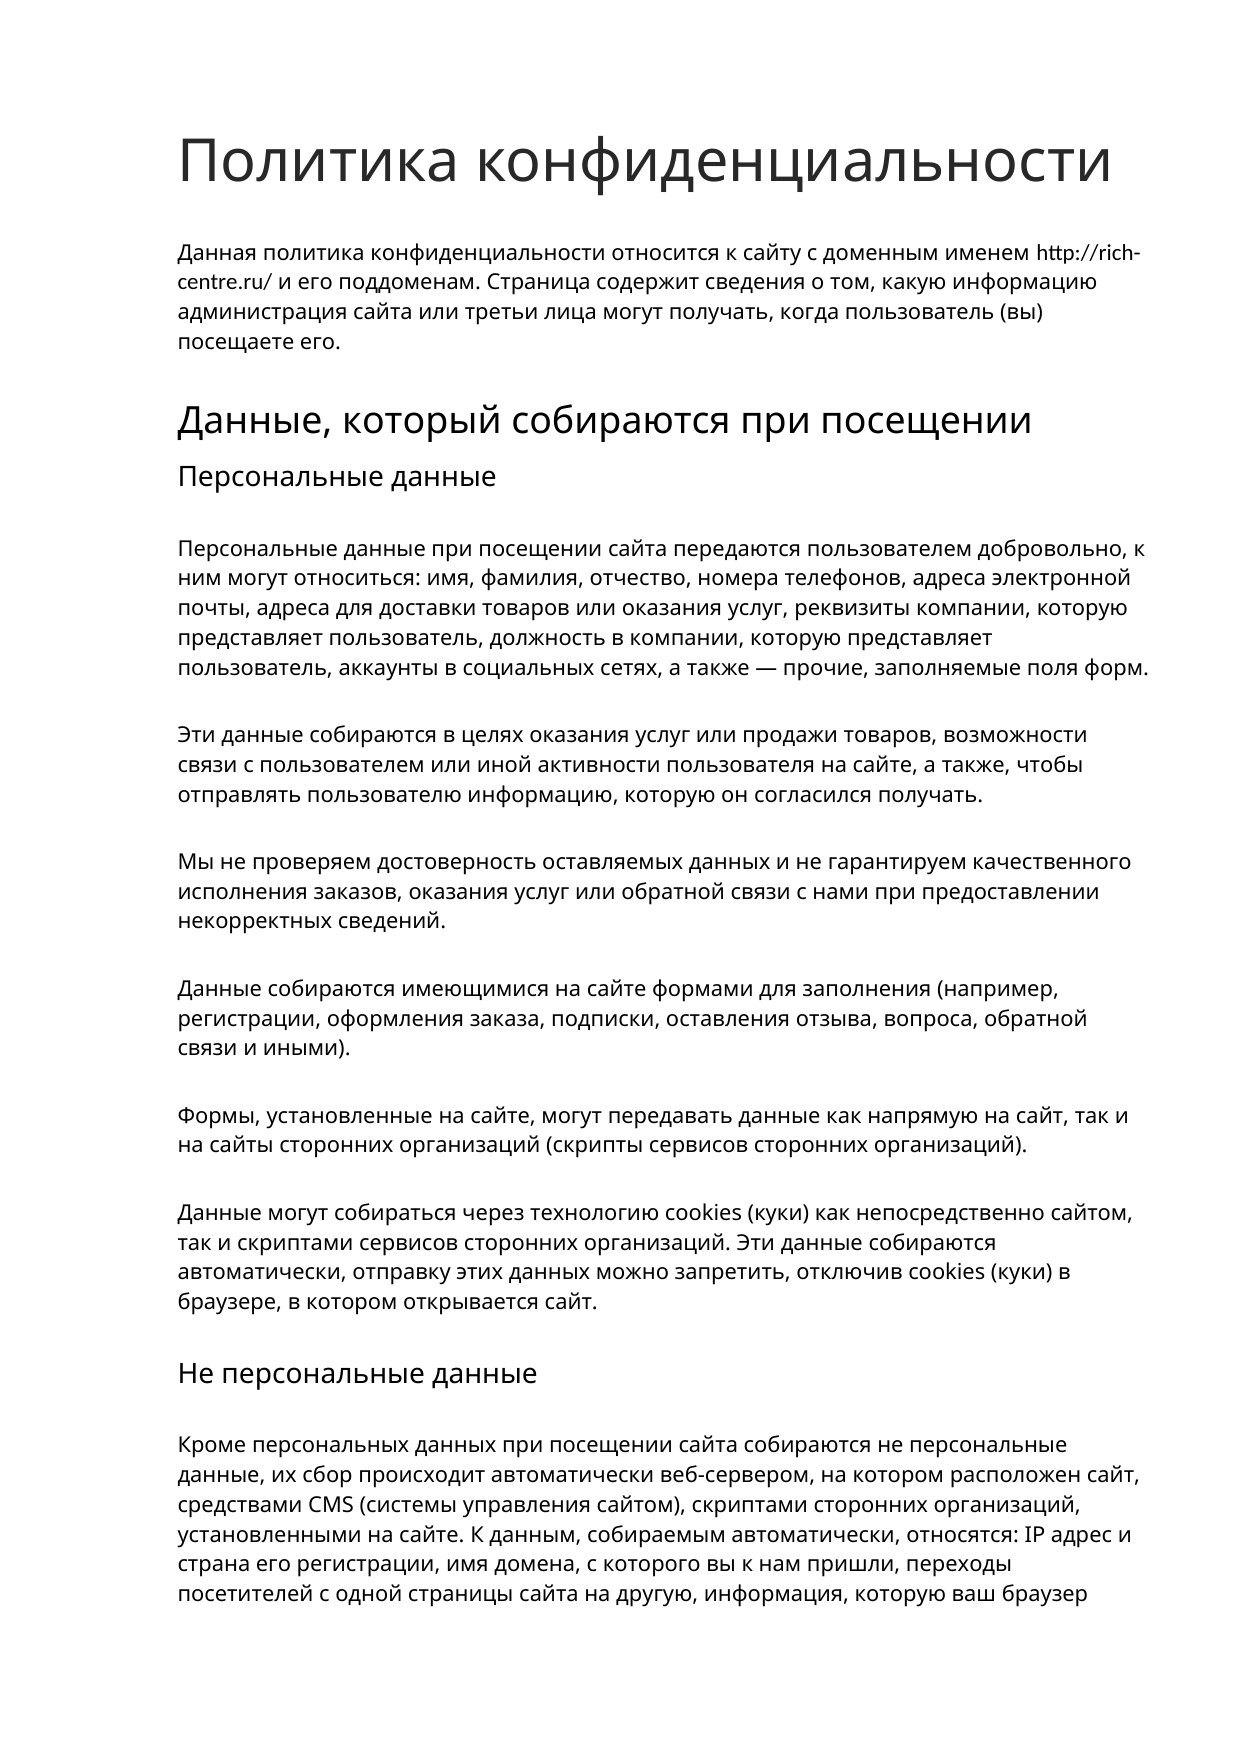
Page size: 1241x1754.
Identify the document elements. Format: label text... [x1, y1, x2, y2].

text Персональные данные [177, 457, 1152, 495]
text Данные, который собираются при посещении [177, 393, 1152, 444]
text Не персональные данные [177, 1353, 1152, 1392]
text Персональные данные при посещении сайта передаются пользователем добровольно, к ним могут относиться: имя, фамилия, отчество, номера телефонов, адреса электронной почты, адреса для доставки товаров или оказания услуг, реквизиты компании, которую представляет пользователь, должность в компании, которую представляет пользователь, аккаунты в социальных сетях, а также — прочие, заполняемые поля форм. [177, 532, 1152, 681]
text Эти данные собираются в целях оказания услуг или продажи товаров, возможности связи с пользователем или иной активности пользователя на сайте, а также, чтобы отправлять пользователю информацию, которую он согласился получать. [177, 719, 1152, 808]
text Формы, установленные на сайте, могут передавать данные как напрямую на сайт, так и на сайты сторонних организаций (скрипты сервисов сторонних организаций). [177, 1099, 1152, 1159]
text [177, 1429, 1152, 1608]
text Мы не проверяем достоверность оставляемых данных и не гарантируем качественного исполнения заказов, оказания услуг или обратной связи с нами при предоставлении некорректных сведений. [177, 846, 1152, 935]
text Данные собираются имеющимися на сайте формами для заполнения (например, регистрации, оформления заказа, подписки, оставления отзыва, вопроса, обратной связи и иными). [177, 973, 1152, 1062]
text Данная политика конфиденциальности относится к сайту с доменным именем http://rich-centre.ru/ и его поддоменам. Страница содержит сведения о том, какую информацию администрация сайта или третьи лица могут получать, когда пользователь (вы) посещаете его. [177, 236, 1152, 356]
text Политика конфиденциальности [177, 118, 1152, 199]
text Данные могут собираться через технологию cookies (куки) как непосредственно сайтом, так и скриптами сервисов сторонних организаций. Эти данные собираются автоматически, отправку этих данных можно запретить, отключив cookies (куки) в браузере, в котором открывается сайт. [177, 1197, 1152, 1316]
